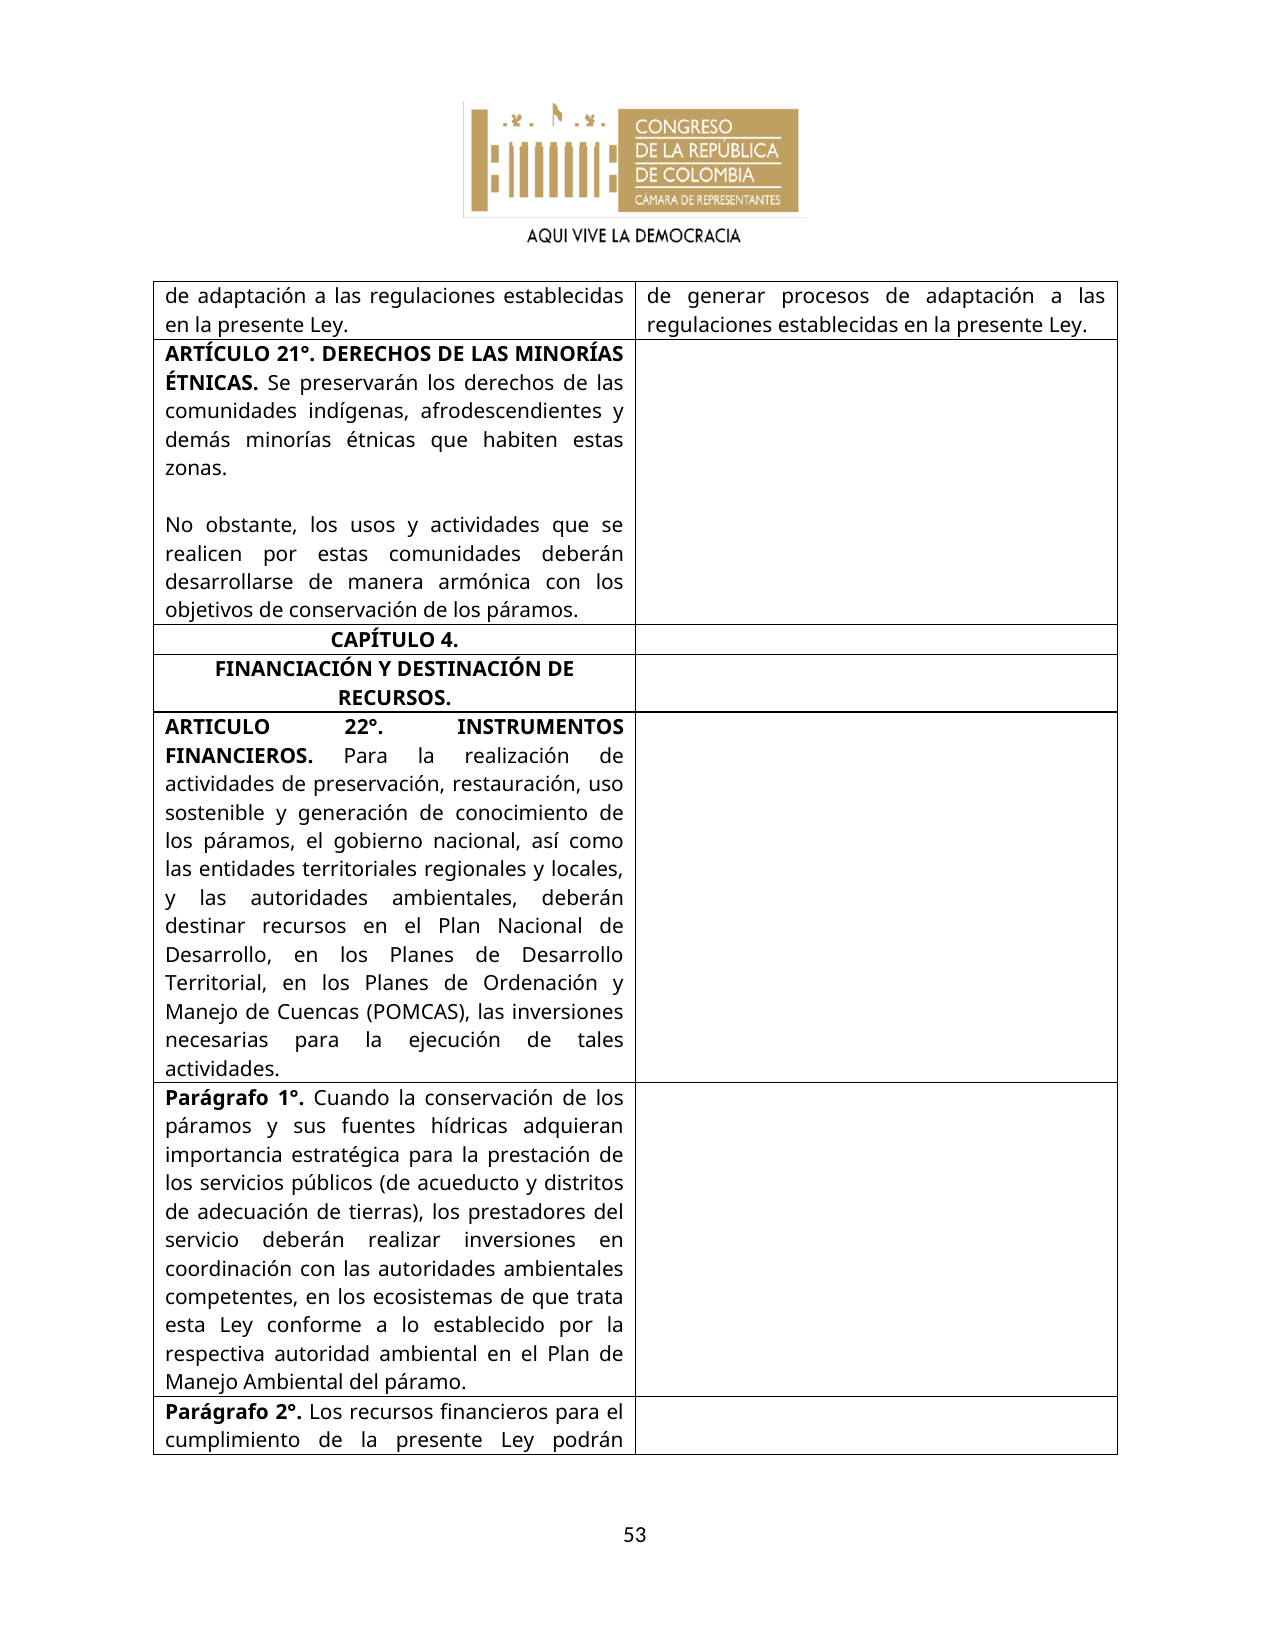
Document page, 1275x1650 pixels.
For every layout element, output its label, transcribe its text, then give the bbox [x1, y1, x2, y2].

table_cell [636, 625, 1117, 653]
picture [462, 101, 807, 248]
table_cell CAPÍTULO 4. [154, 625, 635, 653]
table_cell [636, 713, 1117, 1082]
table_cell FINANCIACIÓN Y DESTINACIÓN DE RECURSOS. [154, 655, 635, 711]
table_cell [636, 340, 1117, 624]
table_cell ARTÍCULO 21°. DERECHOS DE LAS MINORÍAS ÉTNICAS. Se preservarán los derechos de las comunidades indígenas, afrodescendientes y demás minorías étnicas que habiten estas zonas. No obstante, los usos y actividades que se realicen por estas comunidades deberán desarrollarse de manera armónica con los objetivos de conservación de los páramos. [154, 340, 635, 624]
table_cell [636, 1397, 1117, 1454]
table_cell [636, 655, 1117, 711]
table_cell [636, 1083, 1117, 1396]
table_cell Parágrafo 1°. Cuando la conservación de los páramos y sus fuentes hídricas adquieran importancia estratégica para la prestación de los servicios públicos (de acueducto y distritos de adecuación de tierras), los prestadores del servicio deberán realizar inversiones en coordinación con las autoridades ambientales competentes, en los ecosistemas de que trata esta Ley conforme a lo establecido por la respectiva autoridad ambiental en el Plan de Manejo Ambiental del páramo. [154, 1083, 635, 1396]
table_cell ARTICULO 22°. INSTRUMENTOS FINANCIEROS. Para la realización de actividades de preservación, restauración, uso sostenible y generación de conocimiento de los páramos, el gobierno nacional, así como las entidades territoriales regionales y locales, y las autoridades ambientales, deberán destinar recursos en el Plan Nacional de Desarrollo, en los Planes de Desarrollo Territorial, en los Planes de Ordenación y Manejo de Cuencas (POMCAS), las inversiones necesarias para la ejecución de tales actividades. [154, 713, 635, 1082]
